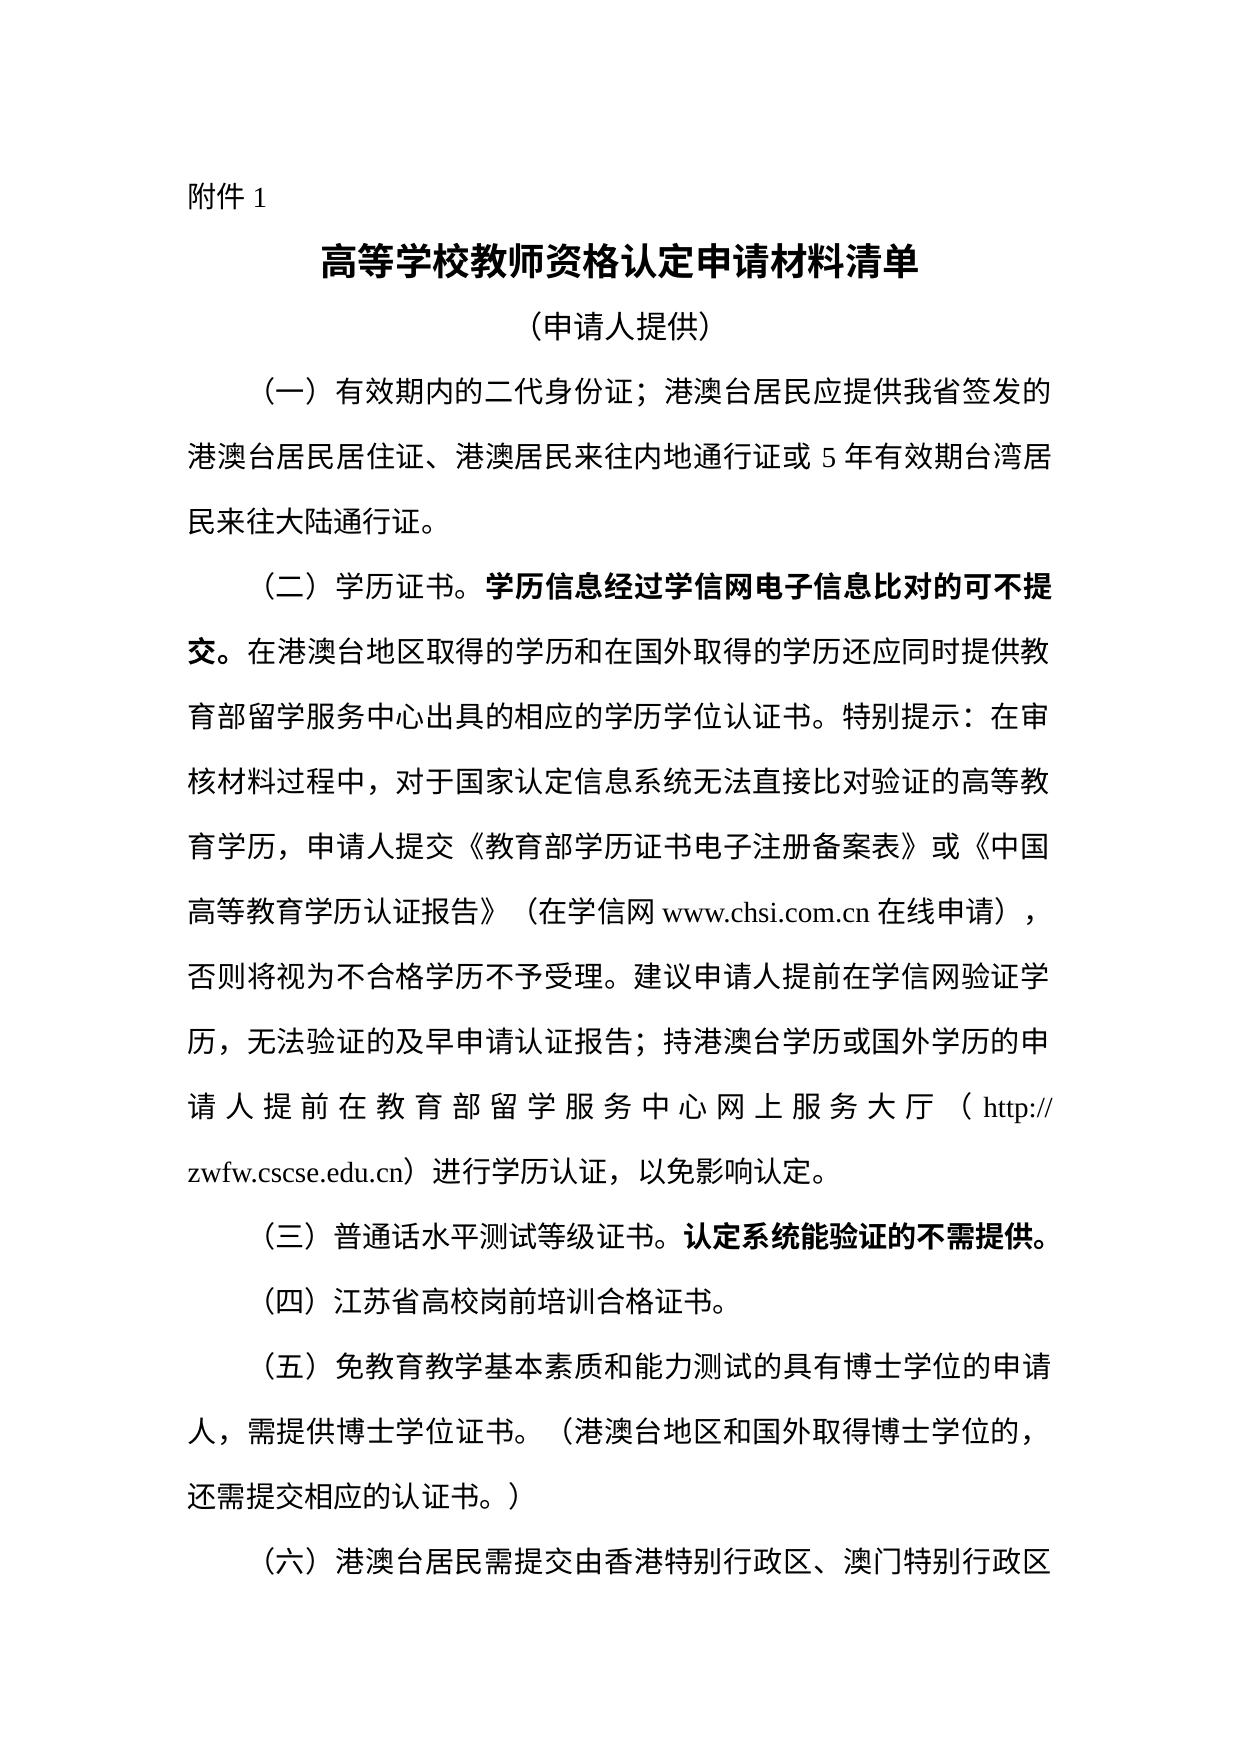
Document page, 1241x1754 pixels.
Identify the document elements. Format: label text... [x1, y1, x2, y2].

text 高等学校教师资格认定申请材料清单 [187, 227, 1053, 292]
text （申请人提供） [187, 292, 1053, 357]
text （五）免教育教学基本素质和能力测试的具有博士学位的申请人，需提供博士学位证书。（港澳台地区和国外取得博士学位的，还需提交相应的认证书。） [187, 1332, 1053, 1527]
text 附件 1 [187, 162, 1053, 227]
text （一）有效期内的二代身份证；港澳台居民应提供我省签发的港澳台居民居住证、港澳居民来往内地通行证或 5 年有效期台湾居民来往大陆通行证。 [187, 357, 1053, 552]
text （三）普通话水平测试等级证书。认定系统能验证的不需提供。 [187, 1202, 1053, 1267]
text （四）江苏省高校岗前培训合格证书。 [187, 1267, 1053, 1332]
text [187, 1527, 1053, 1592]
text （二）学历证书。学历信息经过学信网电子信息比对的可不提交。在港澳台地区取得的学历和在国外取得的学历还应同时提供教育部留学服务中心出具的相应的学历学位认证书。特别提示：在审核材料过程中，对于国家认定信息系统无法直接比对验证的高等教育学历，申请人提交《教育部学历证书电子注册备案表》或《中国高等教育学历认证报告》（在学信网www.chsi.com.cn 在线申请），否则将视为不合格学历不予受理。建议申请人提前在学信网验证学历，无法验证的及早申请认证报告；持港澳台学历或国外学历的申请人提前在教育部留学服务中心网上服务大厅（http://zwfw.cscse.edu.cn）进行学历认证，以免影响认定。 [187, 552, 1053, 1202]
